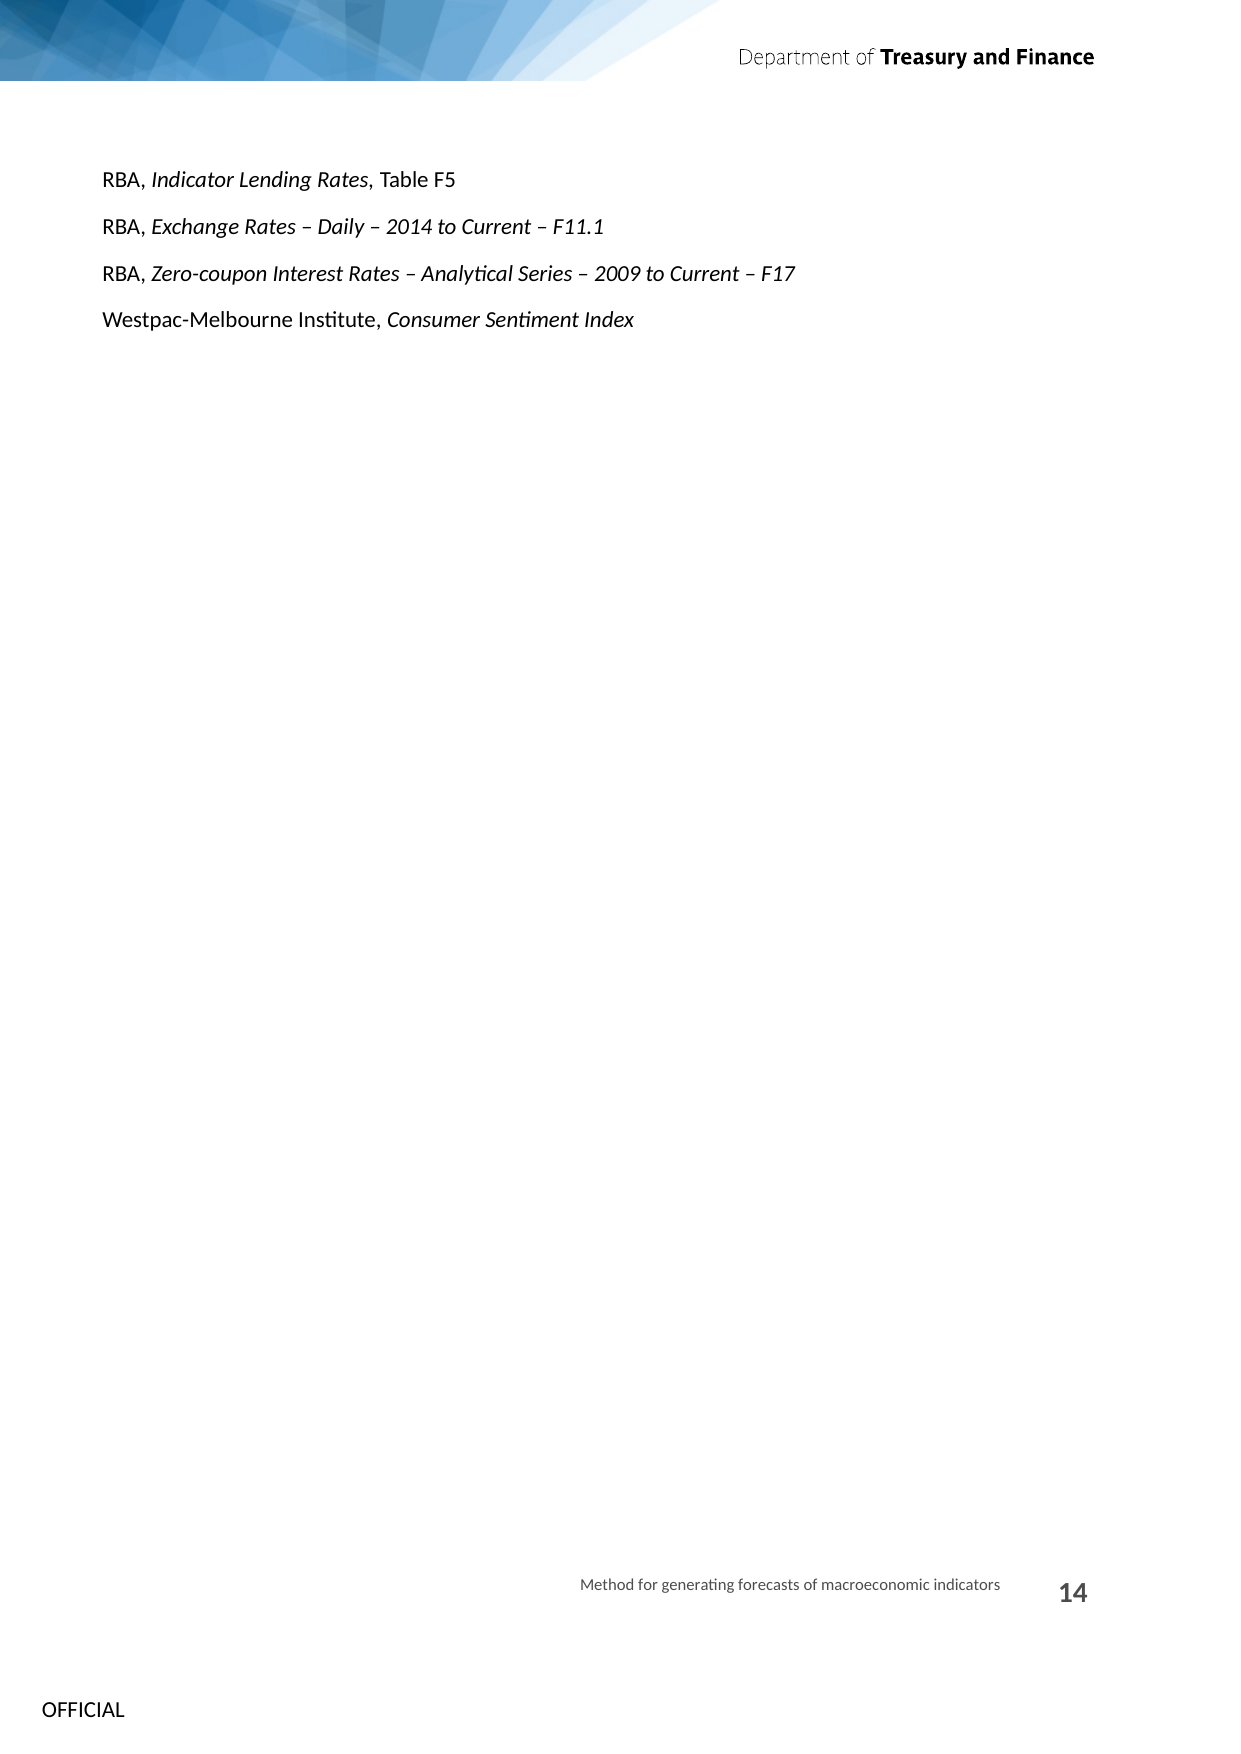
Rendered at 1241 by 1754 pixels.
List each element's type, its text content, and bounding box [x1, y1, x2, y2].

text RBA, Indicator Lending Rates, Table F5 [102, 165, 1093, 193]
text RBA, Exchange Rates – Daily – 2014 to Current – F11.1 [102, 212, 1093, 240]
text Westpac-Melbourne Institute, Consumer Sentiment Index [102, 306, 1093, 334]
text RBA, Zero-coupon Interest Rates – Analytical Series – 2009 to Current – F17 [102, 259, 1093, 287]
picture [0, 0, 797, 81]
